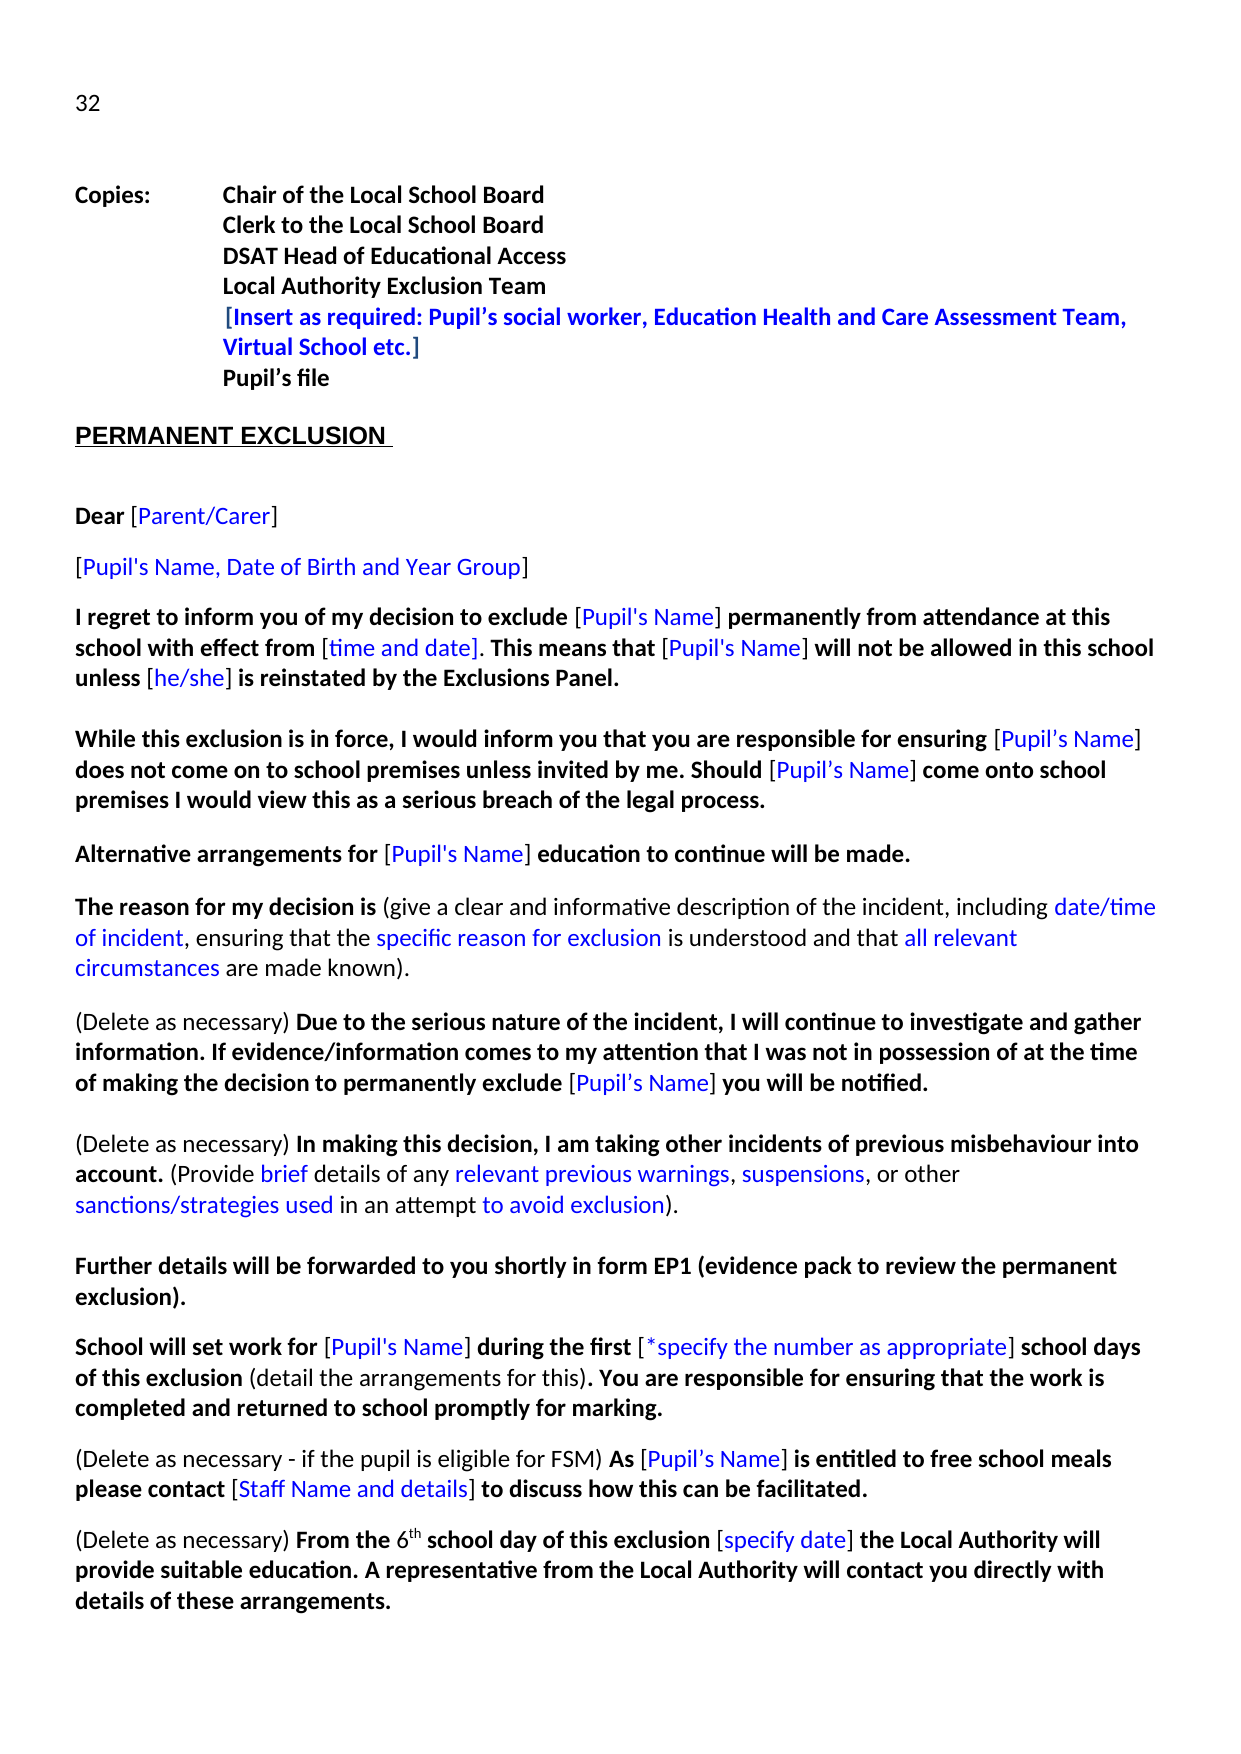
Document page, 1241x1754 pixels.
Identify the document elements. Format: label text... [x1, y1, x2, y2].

text Further details will be forwarded to you shortly in form EP1 (evidence pack to review the permanent exclusion). [75, 1250, 1165, 1311]
text (Delete as necessary) From the 6th school day of this exclusion [specify date] the Local Authority will provide suitable education. A representative from the Local Authority will contact you directly with details of these arrangements. [75, 1524, 1165, 1616]
text PERMANENT EXCLUSION [75, 421, 1165, 450]
text Dear [Parent/Carer] [75, 500, 1165, 531]
text School will set work for [Pupil's Name] during the first [*specify the number as appropriate] school days of this exclusion (detail the arrangements for this). You are responsible for ensuring that the work is completed and returned to school promptly for marking. [75, 1331, 1165, 1423]
text Clerk to the Local School Board [148, 209, 1165, 240]
text While this exclusion is in force, I would inform you that you are responsible for ensuring [Pupil’s Name] does not come on to school premises unless invited by me. Should [Pupil’s Name] come onto school premises I would view this as a serious breach of the legal process. [75, 723, 1165, 815]
text DSAT Head of Educational Access [148, 240, 1165, 270]
text Pupil’s file [75, 362, 1165, 392]
text (Delete as necessary) In making this decision, I am taking other incidents of previous misbehaviour into account. (Provide brief details of any relevant previous warnings, suspensions, or other sanctions/strategies used in an attempt to avoid exclusion). [75, 1128, 1165, 1219]
text [Pupil's Name, Date of Birth and Year Group] [75, 551, 1165, 581]
text Alternative arrangements for [Pupil's Name] education to continue will be made. [75, 838, 1165, 868]
text Local Authority Exclusion Team [75, 270, 1165, 301]
text (Delete as necessary - if the pupil is eligible for FSM) As [Pupil’s Name] is entitled to free school meals please contact [Staff Name and details] to discuss how this can be facilitated. [75, 1443, 1165, 1504]
text I regret to inform you of my decision to exclude [Pupil's Name] permanently from attendance at this school with effect from [time and date]. This means that [Pupil's Name] will not be allowed in this school unless [he/she] is reinstated by the Exclusions Panel. [75, 601, 1165, 693]
text Copies: Chair of the Local School Board [75, 179, 1165, 209]
text [Insert as required: Pupil’s social worker, Education Health and Care Assessment Team, Virtual School etc.] [223, 301, 1165, 362]
text The reason for my decision is (give a clear and informative description of the incident, including date/time of incident, ensuring that the specific reason for exclusion is understood and that all relevant circumstances are made known). [75, 891, 1165, 983]
text (Delete as necessary) Due to the serious nature of the incident, I will continue to investigate and gather information. If evidence/information comes to my attention that I was not in possession of at the time of making the decision to permanently exclude [Pupil’s Name] you will be notified. [75, 1006, 1165, 1097]
